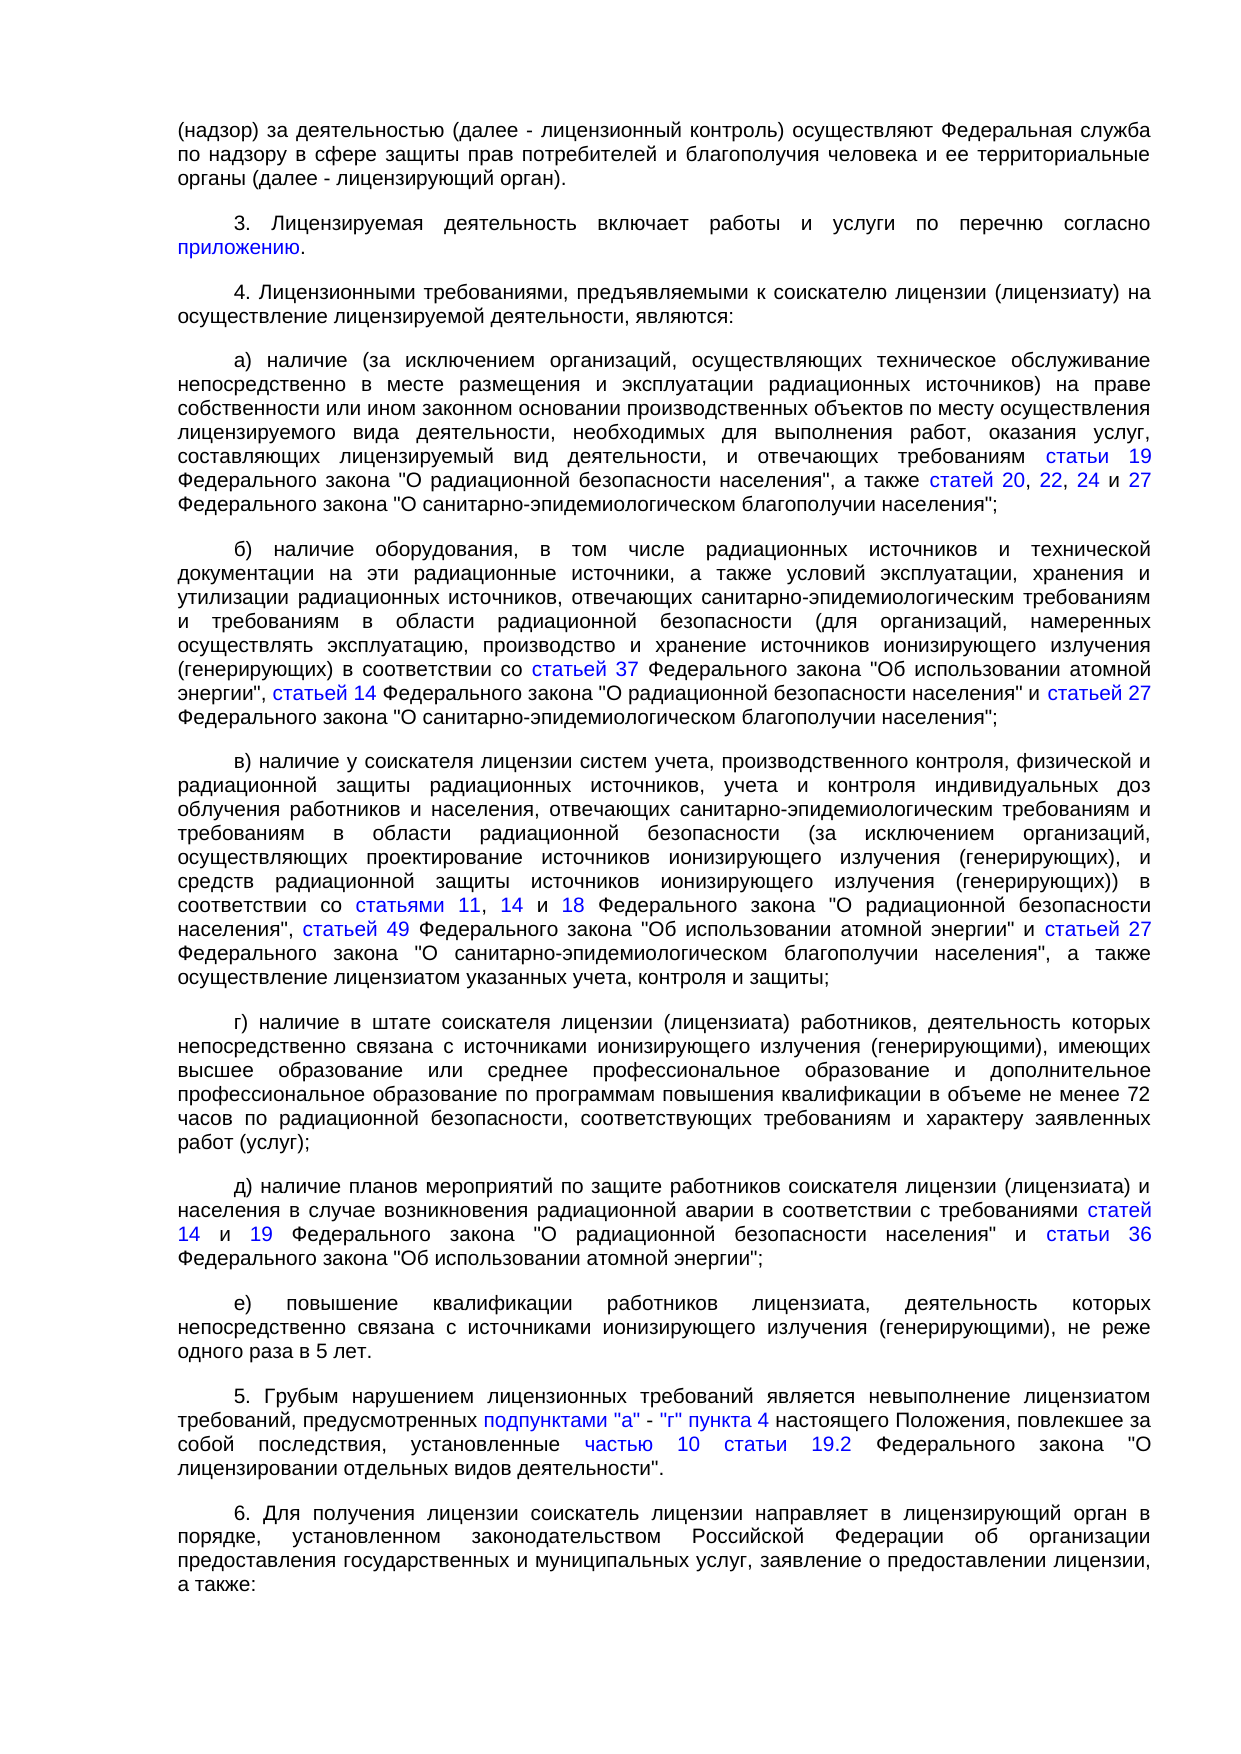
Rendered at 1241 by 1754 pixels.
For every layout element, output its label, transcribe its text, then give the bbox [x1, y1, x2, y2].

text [177, 118, 1152, 190]
text д) наличие планов мероприятий по защите работников соискателя лицензии (лицензиата) и населения в случае возникновения радиационной аварии в соответствии с требованиями статей 14 и 19 Федерального закона "О радиационной безопасности населения" и статьи 36 Федерального закона "Об использовании атомной энергии"; [177, 1174, 1152, 1270]
text в) наличие у соискателя лицензии систем учета, производственного контроля, физической и радиационной защиты радиационных источников, учета и контроля индивидуальных доз облучения работников и населения, отвечающих санитарно-эпидемиологическим требованиям и требованиям в области радиационной безопасности (за исключением организаций, осуществляющих проектирование источников ионизирующего излучения (генерирующих), и средств радиационной защиты источников ионизирующего излучения (генерирующих)) в соответствии со статьями 11, 14 и 18 Федерального закона "О радиационной безопасности населения", статьей 49 Федерального закона "Об использовании атомной энергии" и статьей 27 Федерального закона "О санитарно-эпидемиологическом благополучии населения", а также осуществление лицензиатом указанных учета, контроля и защиты; [177, 749, 1152, 989]
text 3. Лицензируемая деятельность включает работы и услуги по перечню согласно приложению. [177, 211, 1152, 259]
text г) наличие в штате соискателя лицензии (лицензиата) работников, деятельность которых непосредственно связана с источниками ионизирующего излучения (генерирующими), имеющих высшее образование или среднее профессиональное образование и дополнительное профессиональное образование по программам повышения квалификации в объеме не менее 72 часов по радиационной безопасности, соответствующих требованиям и характеру заявленных работ (услуг); [177, 1010, 1152, 1153]
text 5. Грубым нарушением лицензионных требований является невыполнение лицензиатом требований, предусмотренных подпунктами "а" - "г" пункта 4 настоящего Положения, повлекшее за собой последствия, установленные частью 10 статьи 19.2 Федерального закона "О лицензировании отдельных видов деятельности". [177, 1384, 1152, 1479]
text 6. Для получения лицензии соискатель лицензии направляет в лицензирующий орган в порядке, установленном законодательством Российской Федерации об организации предоставления государственных и муниципальных услуг, заявление о предоставлении лицензии, а также: [177, 1500, 1152, 1596]
text е) повышение квалификации работников лицензиата, деятельность которых непосредственно связана с источниками ионизирующего излучения (генерирующими), не реже одного раза в 5 лет. [177, 1291, 1152, 1363]
text б) наличие оборудования, в том числе радиационных источников и технической документации на эти радиационные источники, а также условий эксплуатации, хранения и утилизации радиационных источников, отвечающих санитарно-эпидемиологическим требованиям и требованиям в области радиационной безопасности (для организаций, намеренных осуществлять эксплуатацию, производство и хранение источников ионизирующего излучения (генерирующих) в соответствии со статьей 37 Федерального закона "Об использовании атомной энергии", статьей 14 Федерального закона "О радиационной безопасности населения" и статьей 27 Федерального закона "О санитарно-эпидемиологическом благополучии населения"; [177, 537, 1152, 728]
text а) наличие (за исключением организаций, осуществляющих техническое обслуживание непосредственно в месте размещения и эксплуатации радиационных источников) на праве собственности или ином законном основании производственных объектов по месту осуществления лицензируемого вида деятельности, необходимых для выполнения работ, оказания услуг, составляющих лицензируемый вид деятельности, и отвечающих требованиям статьи 19 Федерального закона "О радиационной безопасности населения", а также статей 20, 22, 24 и 27 Федерального закона "О санитарно-эпидемиологическом благополучии населения"; [177, 348, 1152, 516]
text 4. Лицензионными требованиями, предъявляемыми к соискателю лицензии (лицензиату) на осуществление лицензируемой деятельности, являются: [177, 279, 1152, 327]
